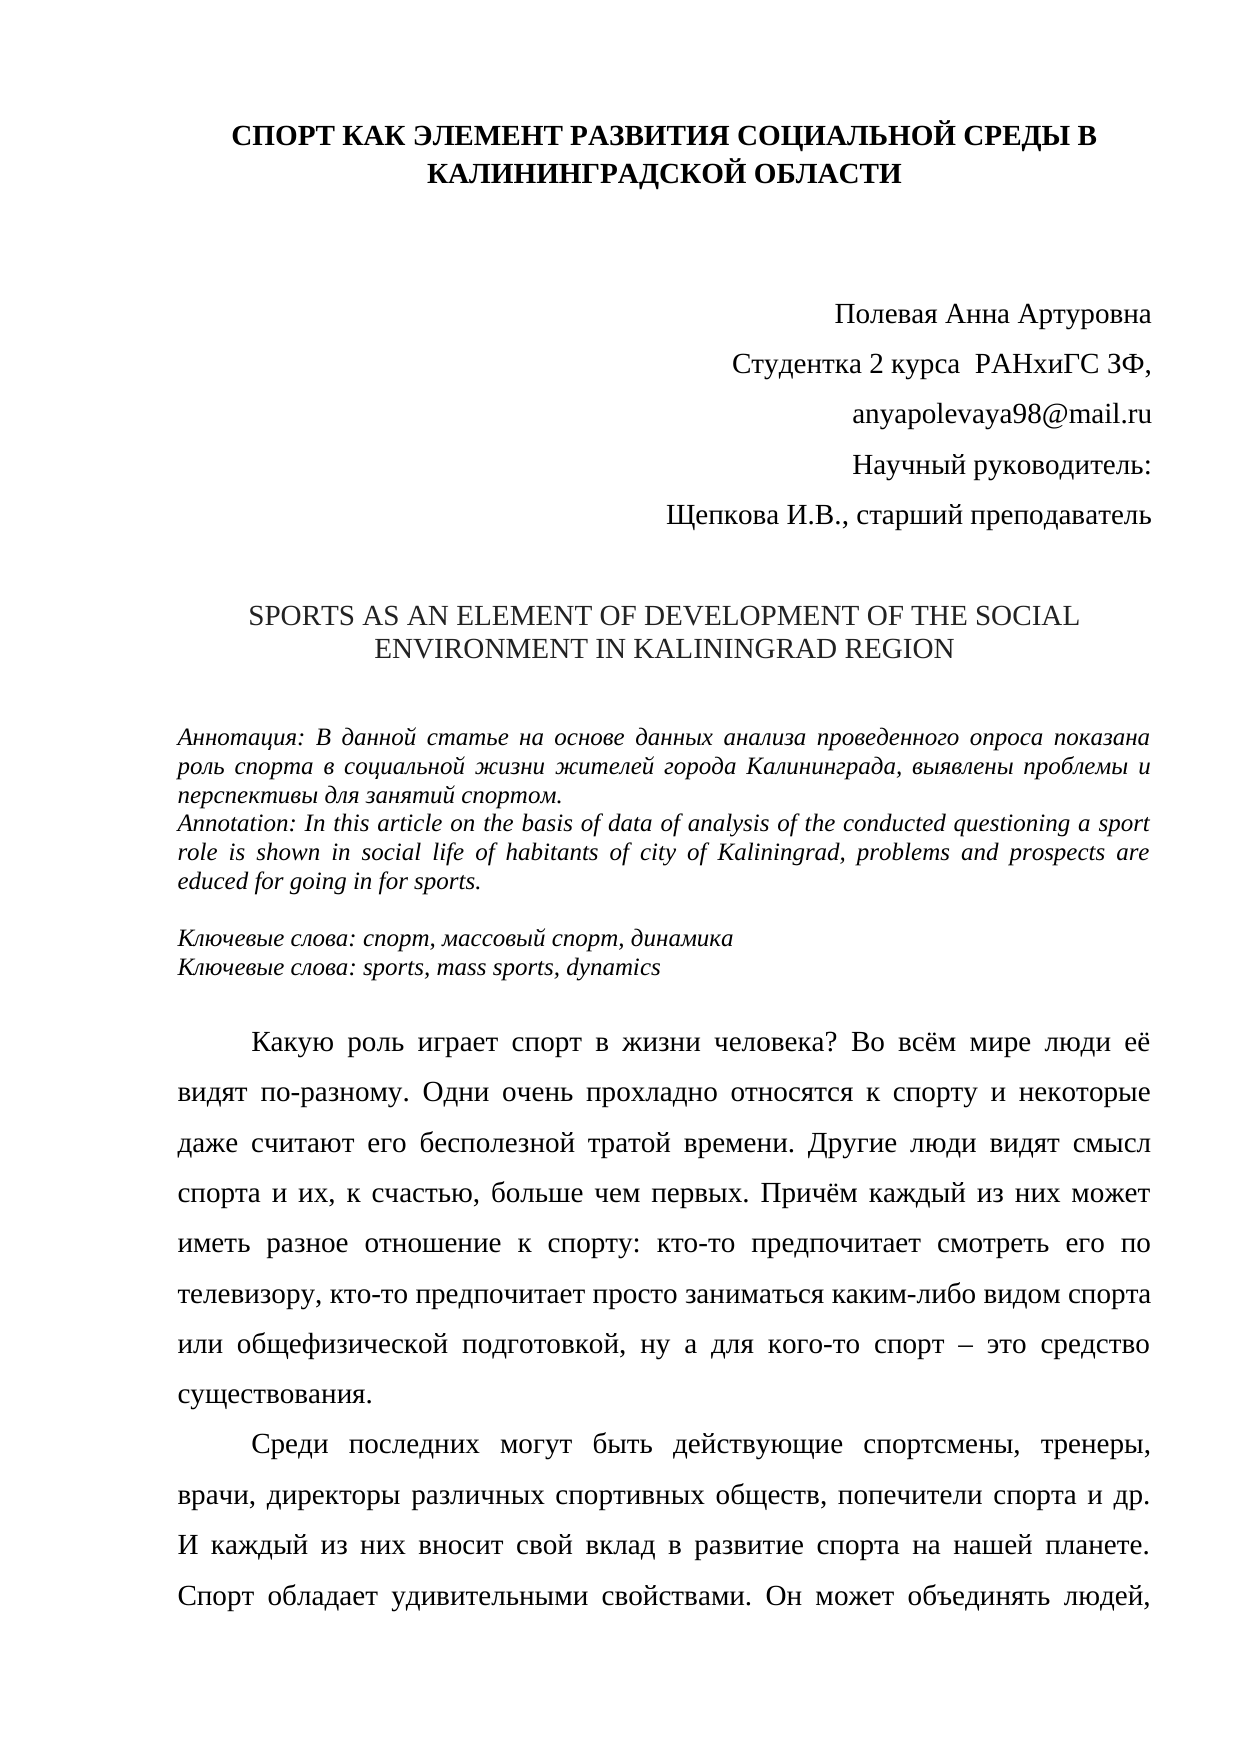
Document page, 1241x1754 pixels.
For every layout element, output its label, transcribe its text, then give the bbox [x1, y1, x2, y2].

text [177, 1427, 1152, 1611]
text Аннотация: В данной статье на основе данных анализа проведенного опроса показана роль спорта в социальной жизни жителей города Калининграда, выявлены проблемы и перспективы для занятий спортом. [177, 722, 1152, 808]
text SPORTS AS AN ELEMENT OF DEVELOPMENT OF THE SOCIAL ENVIRONMENT IN KALININGRAD REGION [177, 598, 1152, 665]
text СПОРТ КАК ЭЛЕМЕНТ РАЗВИТИЯ СОЦИАЛЬНОЙ СРЕДЫ В КАЛИНИНГРАДСКОЙ ОБЛАСТИ [177, 118, 1152, 190]
text Студентка 2 курса РАНхиГС ЗФ, [177, 346, 1152, 380]
text Ключевые слова: спорт, массовый спорт, динамика [177, 923, 1152, 952]
text Какую роль играет спорт в жизни человека? Во всём мире люди её видят по-разному. Одни очень прохладно относятся к спорту и некоторые даже считают его бесполезной тратой времени. Другие люди видят смысл спорта и их, к счастью, больше чем первых. Причём каждый из них может иметь разное отношение к спорту: кто-то предпочитает смотреть его по телевизору, кто-то предпочитает просто заниматься каким-либо видом спорта или общефизической подготовкой, ну а для кого-то спорт – это средство существования. [177, 1024, 1152, 1410]
text Annotation: In this article on the basis of data of analysis of the conducted questioning a sport role is shown in social life of habitants of city of Kaliningrad, problems and prospects are educed for going in for sports. [177, 808, 1152, 895]
text Научный руководитель: [354, 447, 1152, 480]
text anyapolevaya98@mail.ru [177, 396, 1152, 430]
text Щепкова И.В., старший преподаватель [177, 497, 1152, 531]
text Ключевые слова: sports, mass sports, dynamics [177, 952, 1152, 981]
text Полевая Анна Артуровна [177, 296, 1152, 329]
